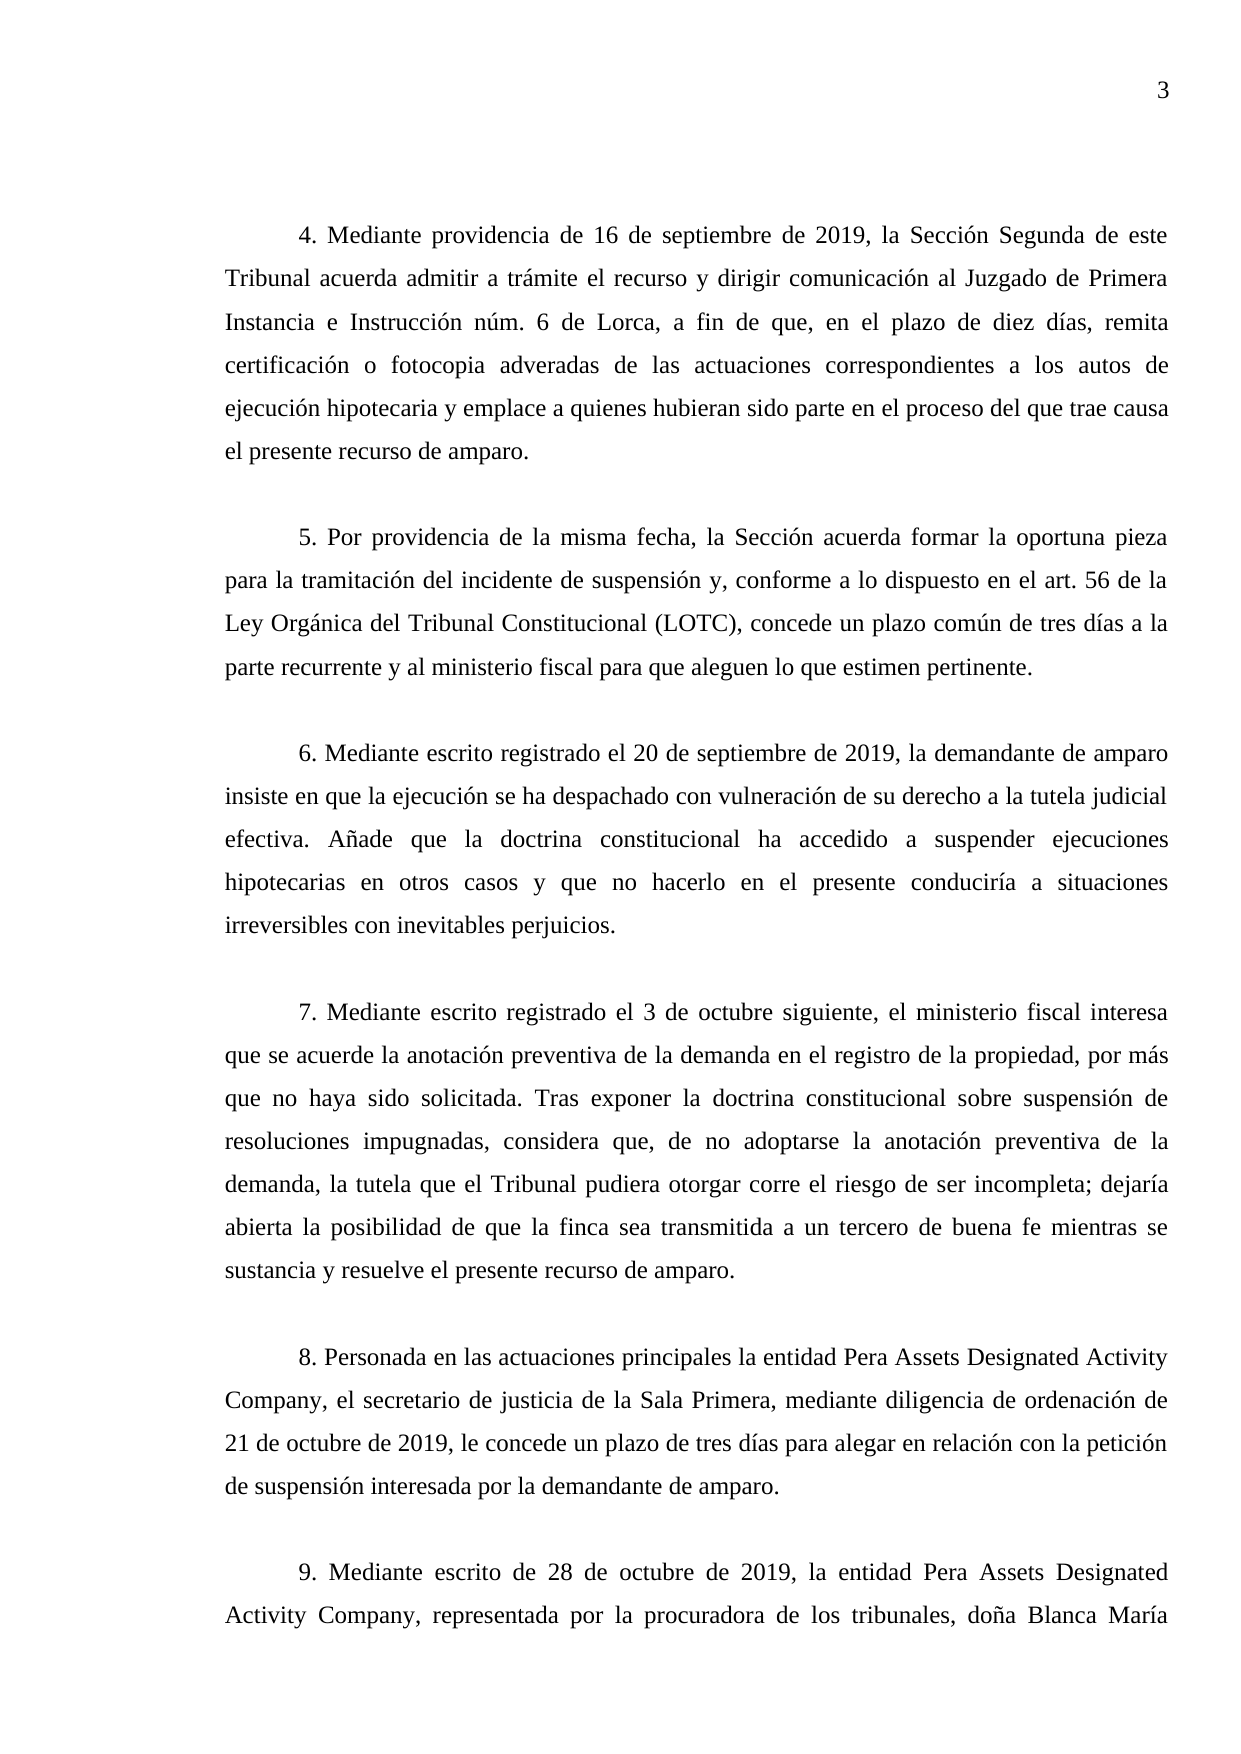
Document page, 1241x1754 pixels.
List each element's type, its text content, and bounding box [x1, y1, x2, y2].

text 7. Mediante escrito registrado el 3 de octubre siguiente, el ministerio fiscal interesa que se acuerde la anotación preventiva de la demanda en el registro de la propiedad, por más que no haya sido solicitada. Tras exponer la doctrina constitucional sobre suspensión de resoluciones impugnadas, considera que, de no adoptarse la anotación preventiva de la demanda, la tutela que el Tribunal pudiera otorgar corre el riesgo de ser incompleta; dejaría abierta la posibilidad de que la finca sea transmitida a un tercero de buena fe mientras se sustancia y resuelve el presente recurso de amparo. [224, 997, 1169, 1284]
text 8. Personada en las actuaciones principales la entidad Pera Assets Designated Activity Company, el secretario de justicia de la Sala Primera, mediante diligencia de ordenación de 21 de octubre de 2019, le concede un plazo de tres días para alegar en relación con la petición de suspensión interesada por la demandante de amparo. [224, 1342, 1169, 1500]
text 5. Por providencia de la misma fecha, la Sección acuerda formar la oportuna pieza para la tramitación del incidente de suspensión y, conforme a lo dispuesto en el art. 56 de la Ley Orgánica del Tribunal Constitucional (LOTC), concede un plazo común de tres días a la parte recurrente y al ministerio fiscal para que aleguen lo que estimen pertinente. [224, 522, 1169, 680]
text 4. Mediante providencia de 16 de septiembre de 2019, la Sección Segunda de este Tribunal acuerda admitir a trámite el recurso y dirigir comunicación al Juzgado de Primera Instancia e Instrucción núm. 6 de Lorca, a fin de que, en el plazo de diez días, remita certificación o fotocopia adveradas de las actuaciones correspondientes a los autos de ejecución hipotecaria y emplace a quienes hubieran sido parte en el proceso del que trae causa el presente recurso de amparo. [224, 220, 1169, 465]
text 6. Mediante escrito registrado el 20 de septiembre de 2019, la demandante de amparo insiste en que la ejecución se ha despachado con vulneración de su derecho a la tutela judicial efectiva. Añade que la doctrina constitucional ha accedido a suspender ejecuciones hipotecarias en otros casos y que no hacerlo en el presente conduciría a situaciones irreversibles con inevitables perjuicios. [224, 738, 1169, 939]
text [224, 1557, 1169, 1629]
